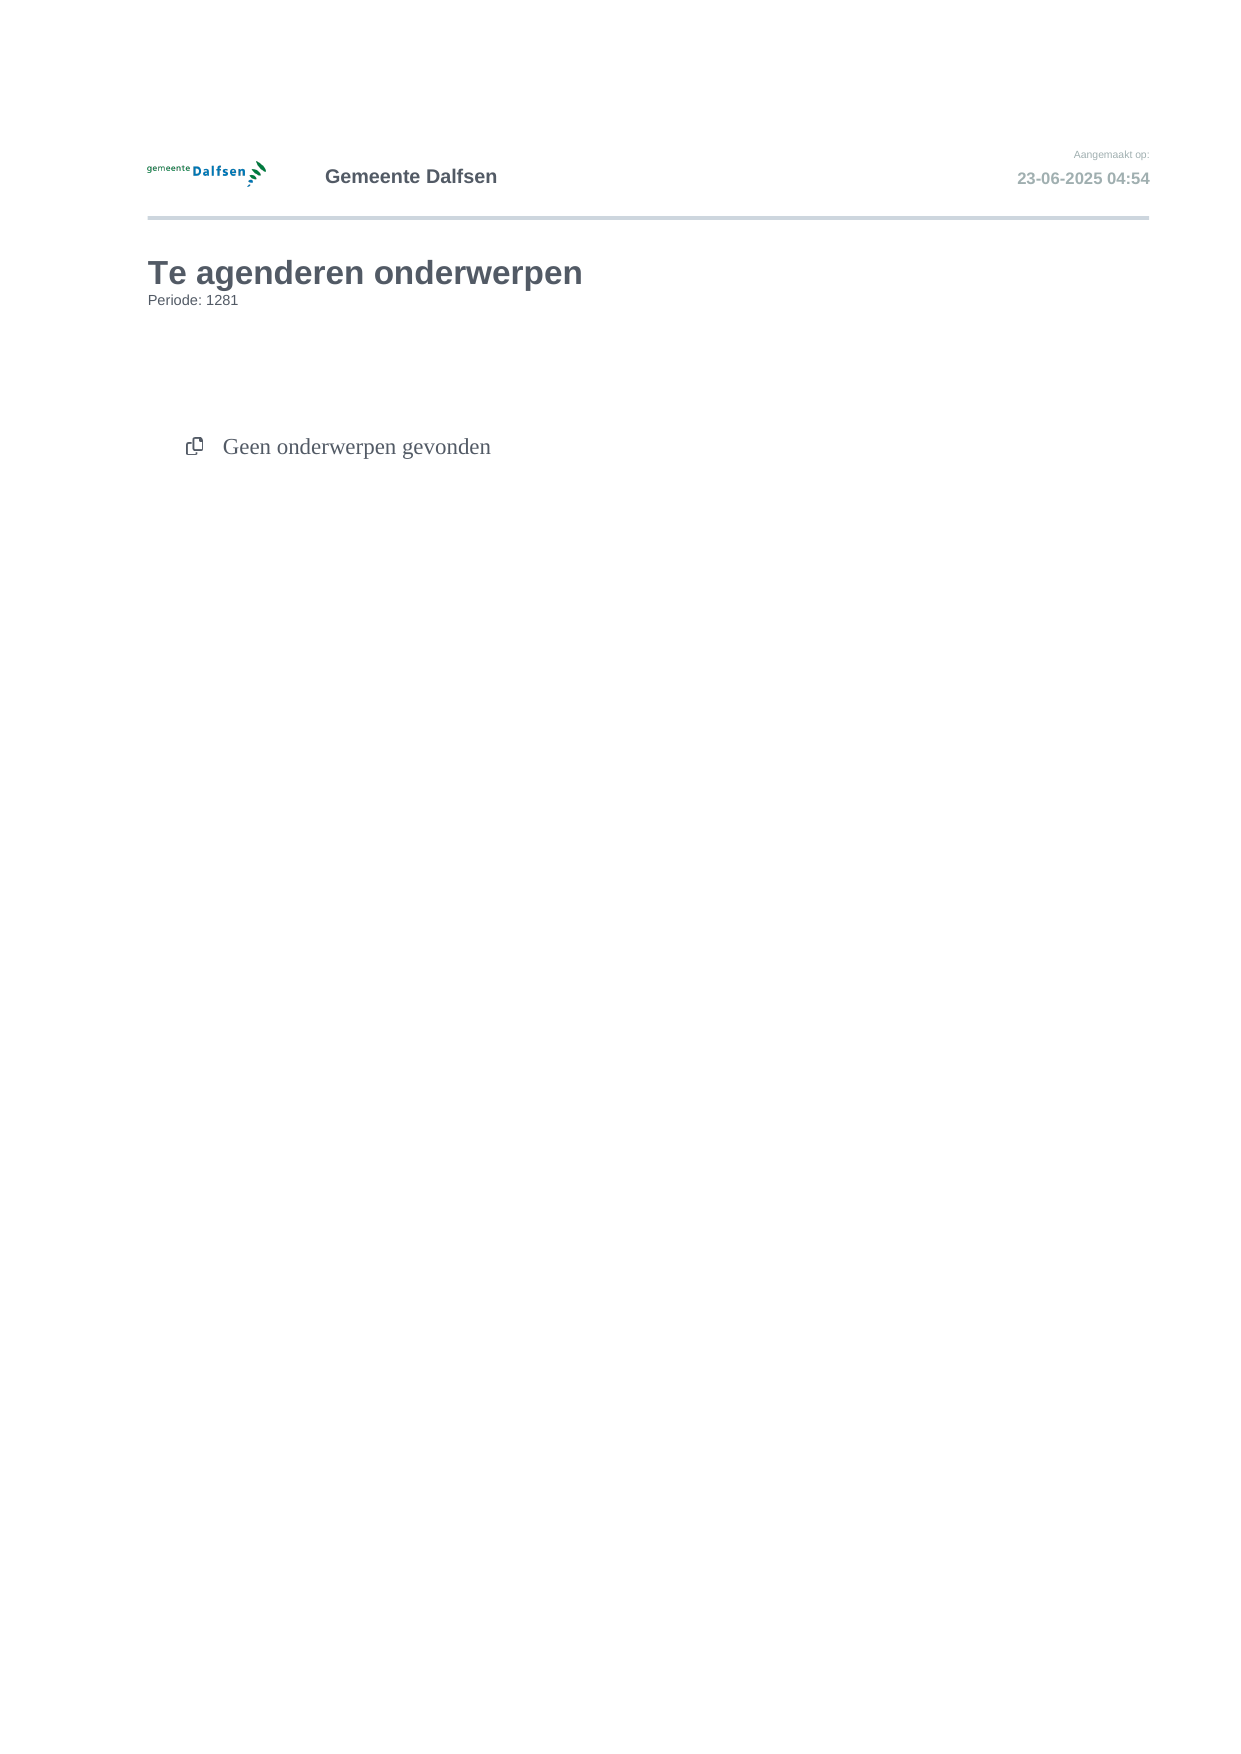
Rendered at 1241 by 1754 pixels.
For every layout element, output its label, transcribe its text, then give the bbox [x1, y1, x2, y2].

table_header Aangemaakt op: [727, 148, 1149, 161]
list Geen onderwerpen gevonden [185, 433, 1093, 459]
table_header [148, 148, 325, 188]
table_cell 23-06-2025 04:54 [727, 161, 1149, 188]
picture [186, 437, 203, 455]
table_header Gemeente Dalfsen [325, 148, 727, 188]
picture [147, 161, 266, 187]
table_cell Periode: 1281 [148, 292, 727, 325]
picture [147, 216, 1150, 220]
table_header Te agenderen onderwerpen [148, 245, 727, 292]
